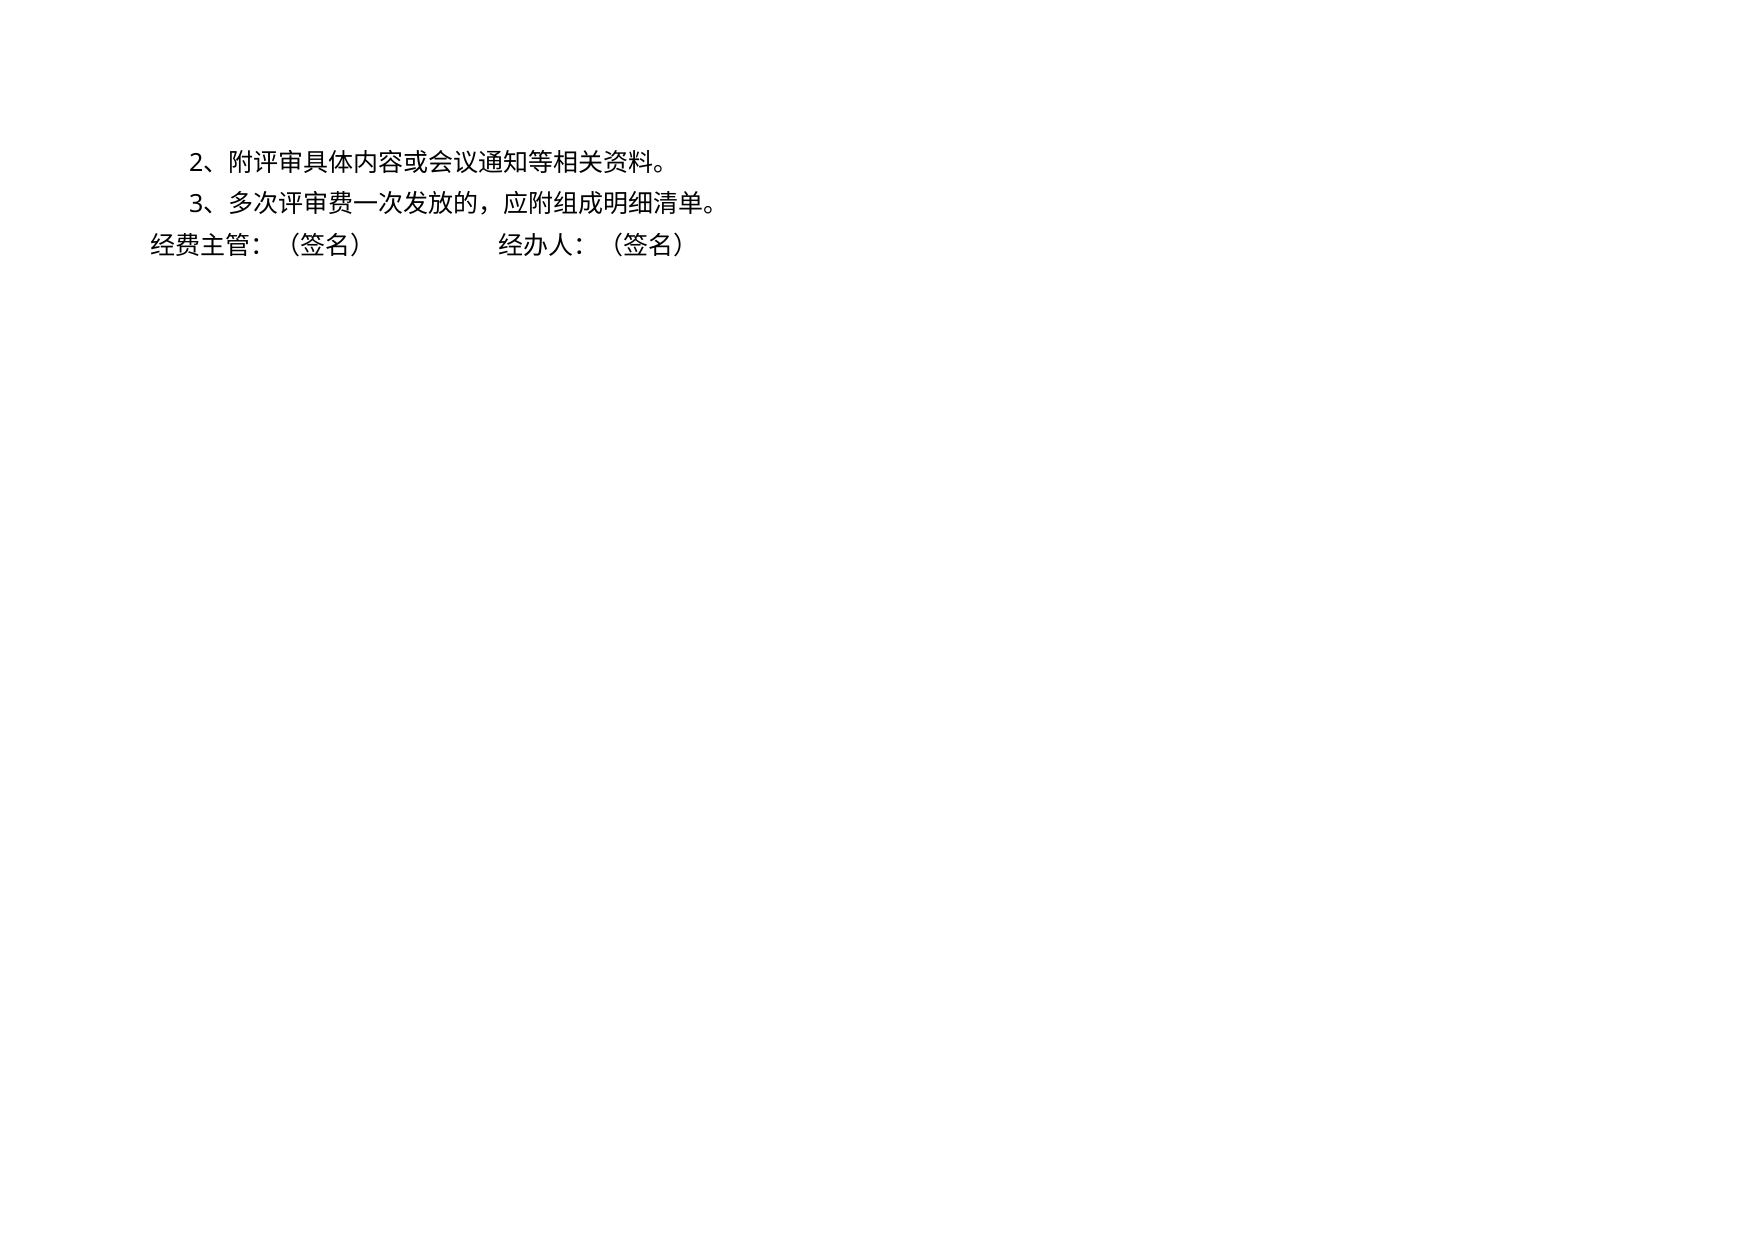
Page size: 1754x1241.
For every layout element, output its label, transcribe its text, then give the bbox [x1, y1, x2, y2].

text 2、附评审具体内容或会议通知等相关资料。 [150, 142, 1604, 178]
text 经费主管：（签名） 经办人：（签名） [150, 226, 1604, 262]
text 3、多次评审费一次发放的，应附组成明细清单。 [150, 184, 1604, 220]
